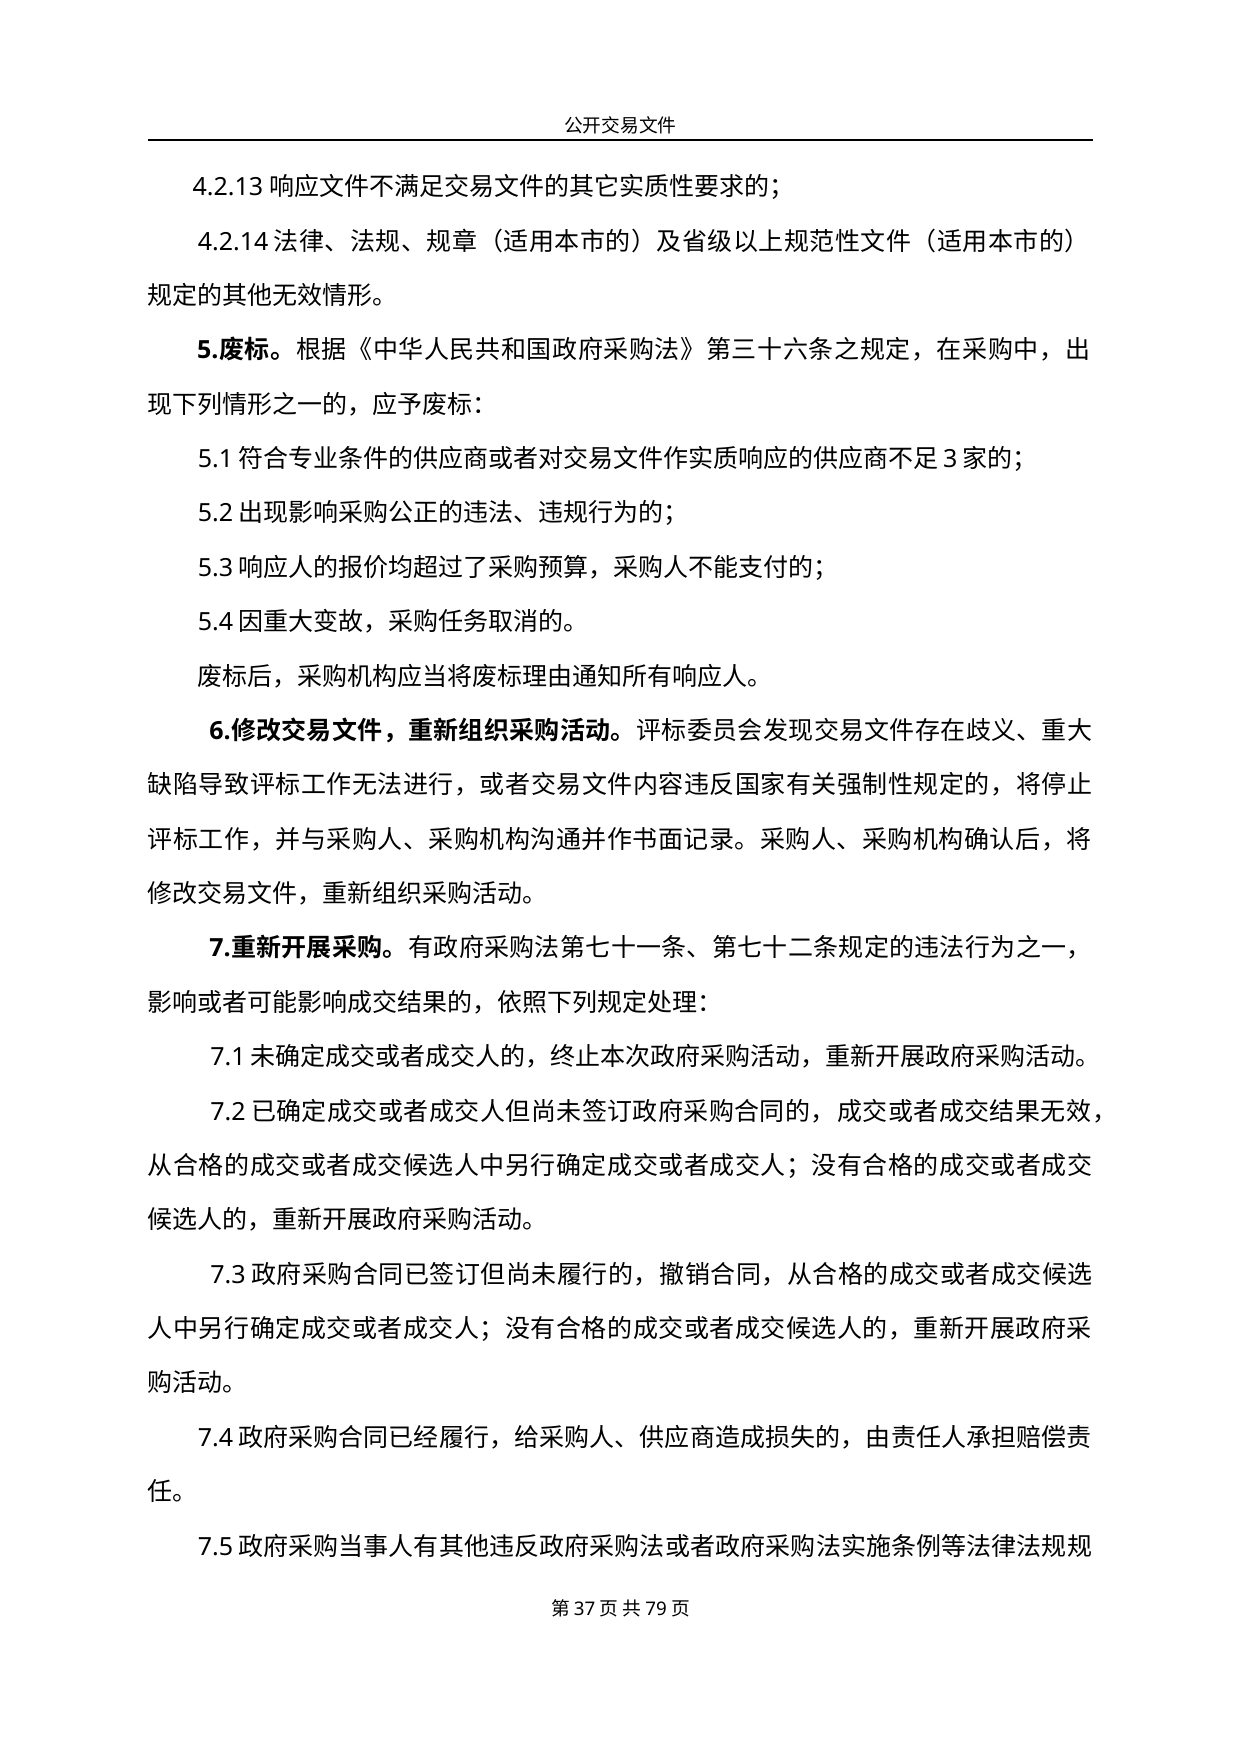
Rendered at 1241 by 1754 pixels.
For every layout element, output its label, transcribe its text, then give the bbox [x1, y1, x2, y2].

text 6.修改交易文件，重新组织采购活动。评标委员会发现交易文件存在歧义、重大缺陷导致评标工作无法进行，或者交易文件内容违反国家有关强制性规定的，将停止评标工作，并与采购人、采购机构沟通并作书面记录。采购人、采购机构确认后，将修改交易文件，重新组织采购活动。 [148, 710, 1093, 910]
text 4.2.14法律、法规、规章（适用本市的）及省级以上规范性文件（适用本市的）规定的其他无效情形。 [148, 221, 1093, 312]
text 5.3响应人的报价均超过了采购预算，采购人不能支付的； [148, 547, 1093, 583]
text 5.废标。根据《中华人民共和国政府采购法》第三十六条之规定，在采购中，出现下列情形之一的，应予废标： [148, 330, 1093, 420]
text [148, 1526, 1093, 1562]
text 5.2出现影响采购公正的违法、违规行为的； [148, 493, 1093, 529]
text 7.重新开展采购。有政府采购法第七十一条、第七十二条规定的违法行为之一，影响或者可能影响成交结果的，依照下列规定处理： [148, 928, 1093, 1018]
text 废标后，采购机构应当将废标理由通知所有响应人。 [148, 656, 1093, 692]
subtitle 4.2.13 响应文件不满足交易文件的其它实质性要求的； [192, 167, 1093, 203]
text 7.4政府采购合同已经履行，给采购人、供应商造成损失的，由责任人承担赔偿责任。 [148, 1417, 1093, 1508]
text 7.1未确定成交或者成交人的，终止本次政府采购活动，重新开展政府采购活动。 [148, 1037, 1093, 1073]
text 7.3政府采购合同已签订但尚未履行的，撤销合同，从合格的成交或者成交候选人中另行确定成交或者成交人；没有合格的成交或者成交候选人的，重新开展政府采购活动。 [148, 1254, 1093, 1399]
text 5.4因重大变故，采购任务取消的。 [148, 602, 1093, 638]
text 5.1符合专业条件的供应商或者对交易文件作实质响应的供应商不足3家的； [148, 438, 1093, 475]
text 7.2已确定成交或者成交人但尚未签订政府采购合同的，成交或者成交结果无效，从合格的成交或者成交候选人中另行确定成交或者成交人；没有合格的成交或者成交候选人的，重新开展政府采购活动。 [148, 1091, 1093, 1236]
